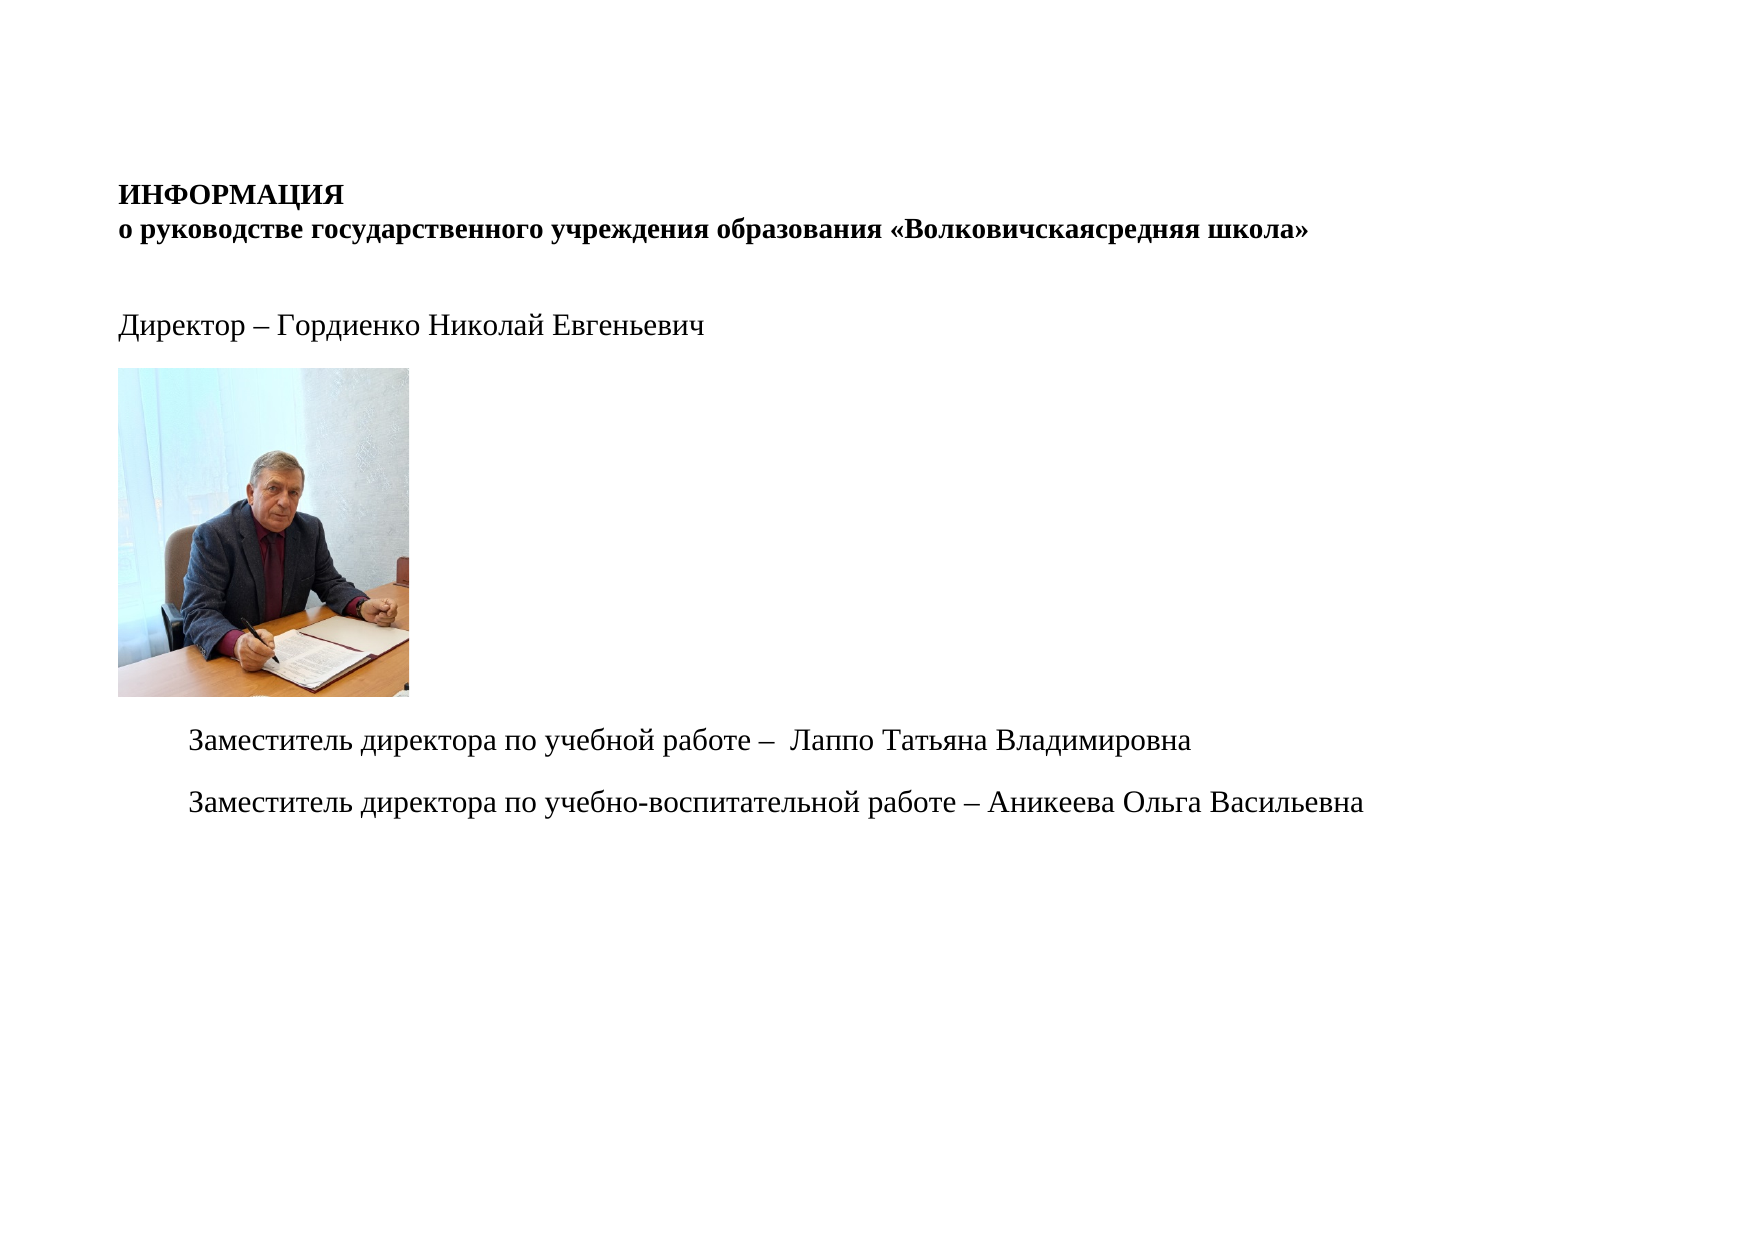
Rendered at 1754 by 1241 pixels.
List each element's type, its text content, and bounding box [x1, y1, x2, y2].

text ИНФОРМАЦИЯ [118, 177, 1636, 211]
picture [118, 368, 410, 697]
text Заместитель директора по учебной работе – Лаппо Татьяна Владимировна [118, 721, 1636, 757]
text Заместитель директора по учебно-воспитательной работе – Аникеева Ольга Васильевна [118, 783, 1636, 819]
text о руководстве государственного учреждения образования «Волковичскаясредняя школа» [118, 211, 1636, 244]
text Директор – Гордиенко Николай Евгеньевич [118, 306, 1636, 342]
